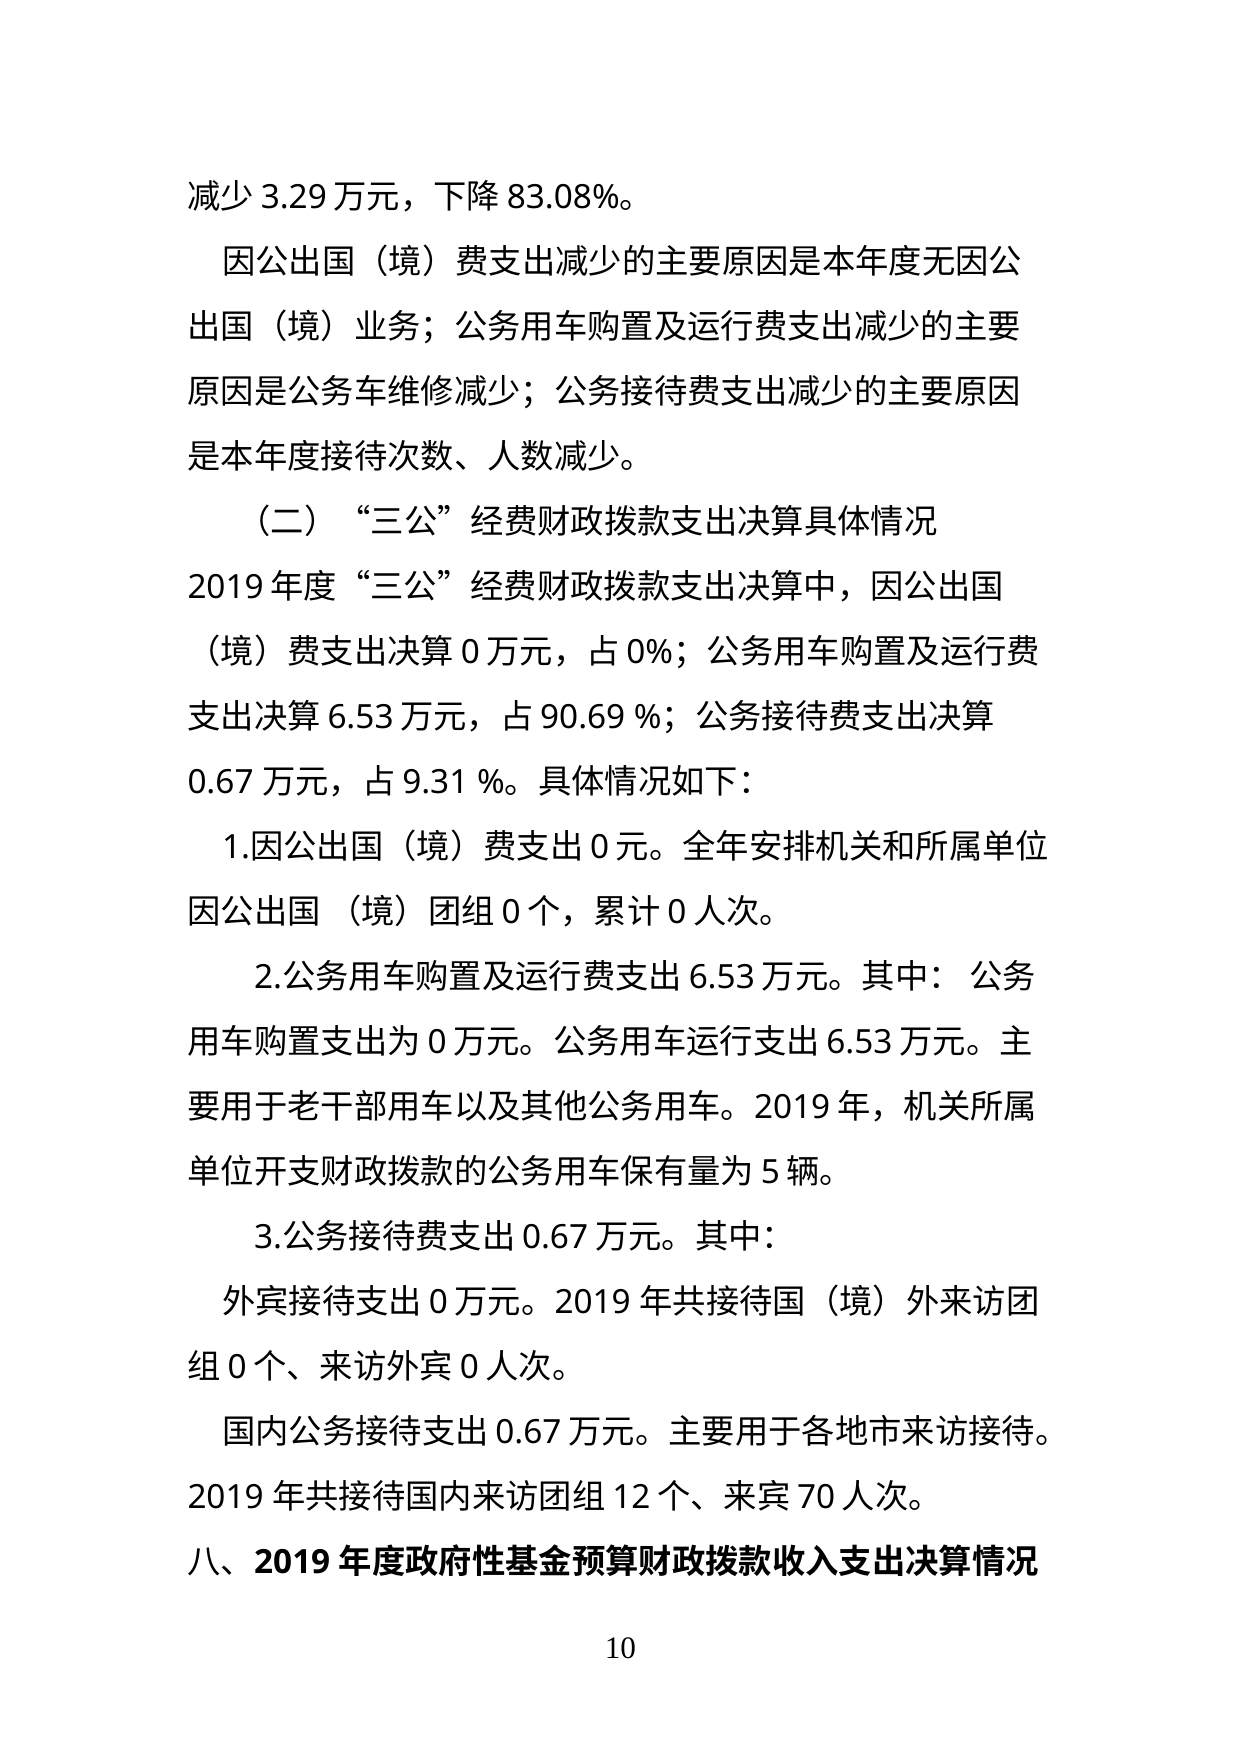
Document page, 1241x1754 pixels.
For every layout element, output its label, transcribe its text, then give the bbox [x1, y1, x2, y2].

text 国内公务接待支出0.67万元。主要用于各地市来访接待。2019 年共接待国内来访团组12个、来宾70人次。 [187, 1397, 1053, 1527]
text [187, 162, 1053, 227]
text （二）“三公”经费财政拨款支出决算具体情况 [187, 487, 1053, 552]
text 1.因公出国（境）费支出0元。全年安排机关和所属单位因公出国 （境）团组0个，累计0人次。 [187, 812, 1053, 942]
text 外宾接待支出0万元。2019 年共接待国（境）外来访团组0个、来访外宾0人次。 [187, 1267, 1053, 1397]
text 因公出国（境）费支出减少的主要原因是本年度无因公出国（境）业务；公务用车购置及运行费支出减少的主要原因是公务车维修减少；公务接待费支出减少的主要原因是本年度接待次数、人数减少。 [187, 227, 1053, 487]
text 2019年度“三公”经费财政拨款支出决算中，因公出国（境）费支出决算0万元，占0%；公务用车购置及运行费支出决算6.53万元，占90.69 %；公务接待费支出决算0.67 万元，占9.31 %。具体情况如下： [187, 552, 1053, 812]
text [187, 1527, 1053, 1592]
text 3.公务接待费支出0.67万元。其中： [187, 1202, 1053, 1267]
text 2.公务用车购置及运行费支出6.53万元。其中： 公务用车购置支出为0万元。公务用车运行支出6.53万元。主要用于老干部用车以及其他公务用车。2019年，机关所属单位开支财政拨款的公务用车保有量为5辆。 [187, 942, 1053, 1202]
